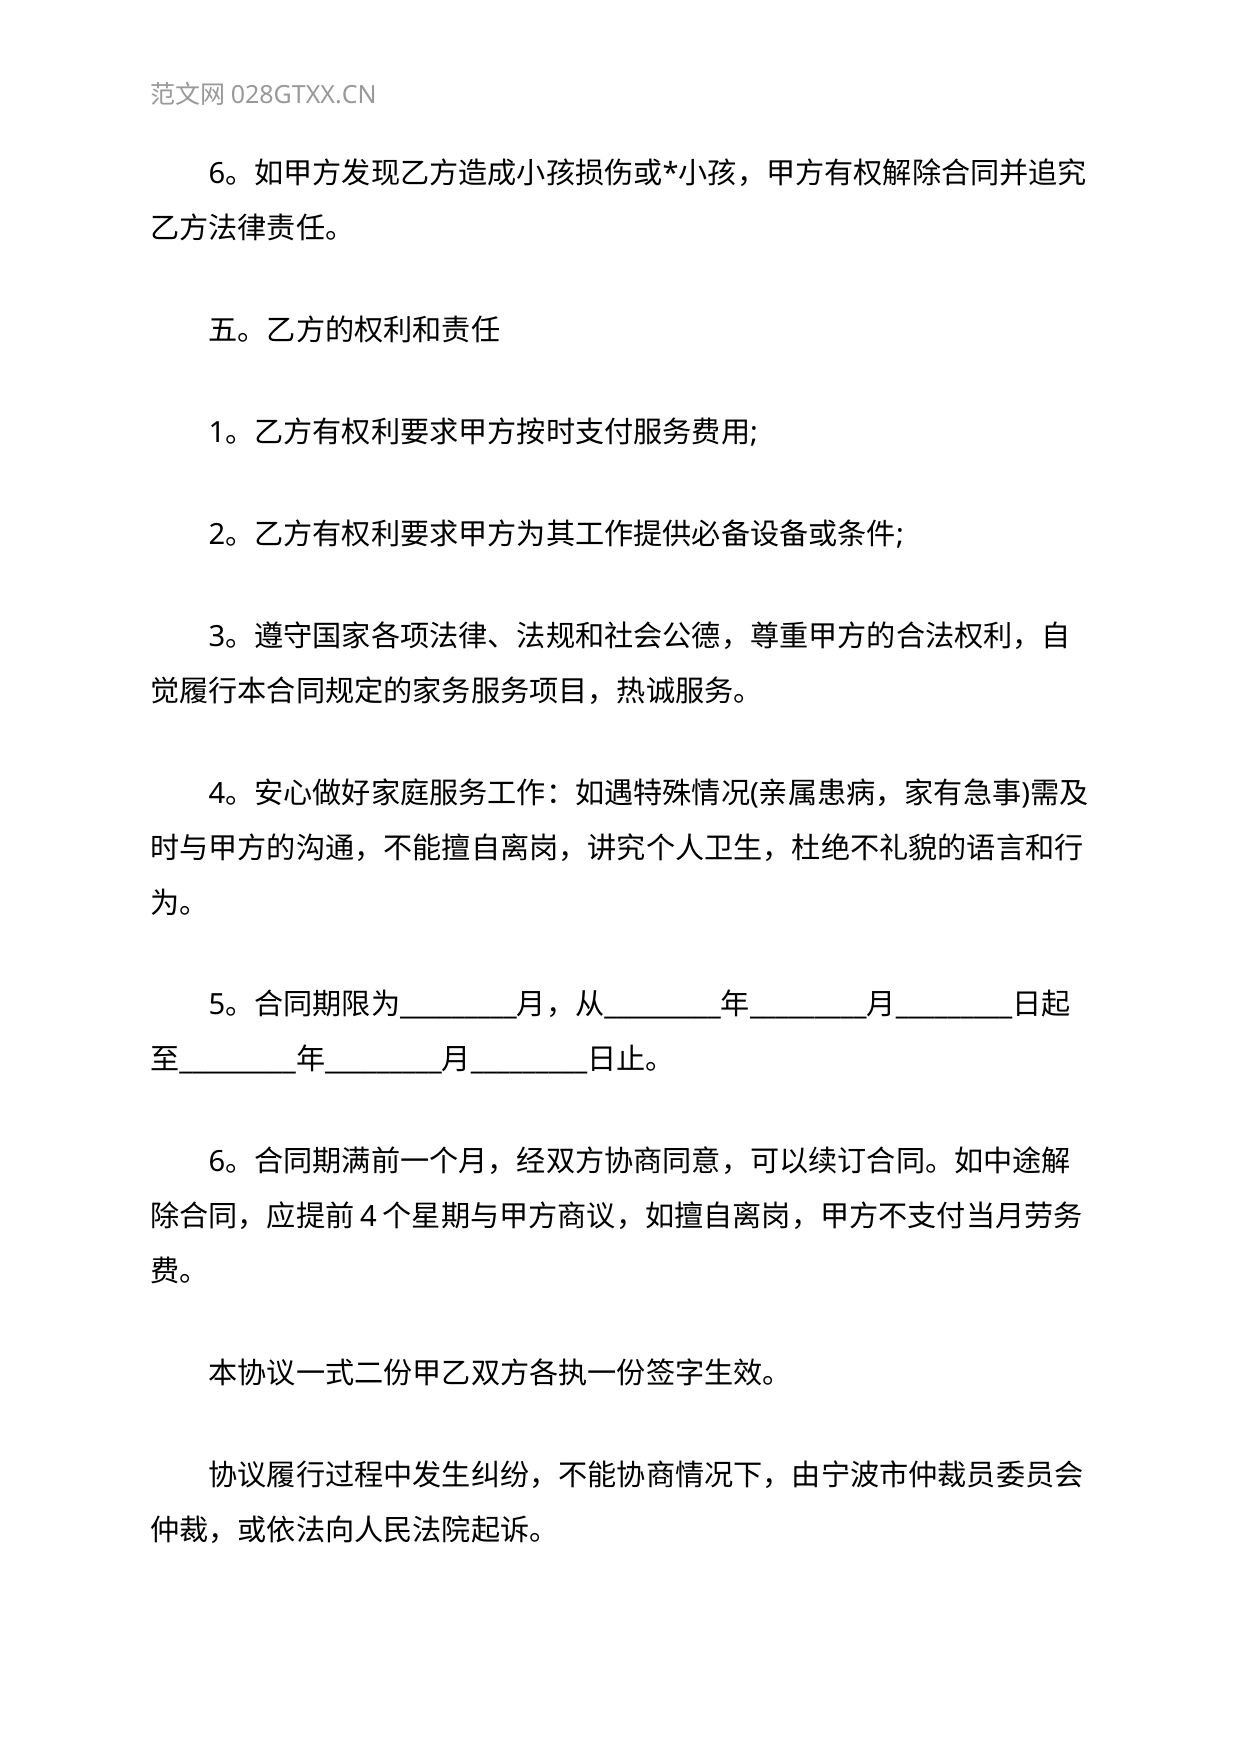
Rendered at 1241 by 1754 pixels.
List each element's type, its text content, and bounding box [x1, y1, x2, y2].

text 4。安心做好家庭服务工作：如遇特殊情况(亲属患病，家有急事)需及时与甲方的沟通，不能擅自离岗，讲究个人卫生，杜绝不礼貌的语言和行为。 [150, 769, 1090, 921]
text 5。合同期限为_________月，从_________年_________月_________日起至_________年_________月_________日止。 [150, 981, 1090, 1078]
text 2。乙方有权利要求甲方为其工作提供必备设备或条件; [150, 511, 1090, 553]
text 3。遵守国家各项法律、法规和社会公德，尊重甲方的合法权利，自觉履行本合同规定的家务服务项目，热诚服务。 [150, 612, 1090, 710]
text 本协议一式二份甲乙双方各执一份签字生效。 [150, 1350, 1090, 1392]
text 五。乙方的权利和责任 [150, 307, 1090, 349]
text 6。合同期满前一个月，经双方协商同意，可以续订合同。如中途解除合同，应提前4个星期与甲方商议，如擅自离岗，甲方不支付当月劳务费。 [150, 1138, 1090, 1290]
text 协议履行过程中发生纠纷，不能协商情况下，由宁波市仲裁员委员会仲裁，或依法向人民法院起诉。 [150, 1451, 1090, 1549]
text 1。乙方有权利要求甲方按时支付服务费用; [150, 408, 1090, 451]
text 6。如甲方发现乙方造成小孩损伤或*小孩，甲方有权解除合同并追究乙方法律责任。 [150, 150, 1090, 247]
